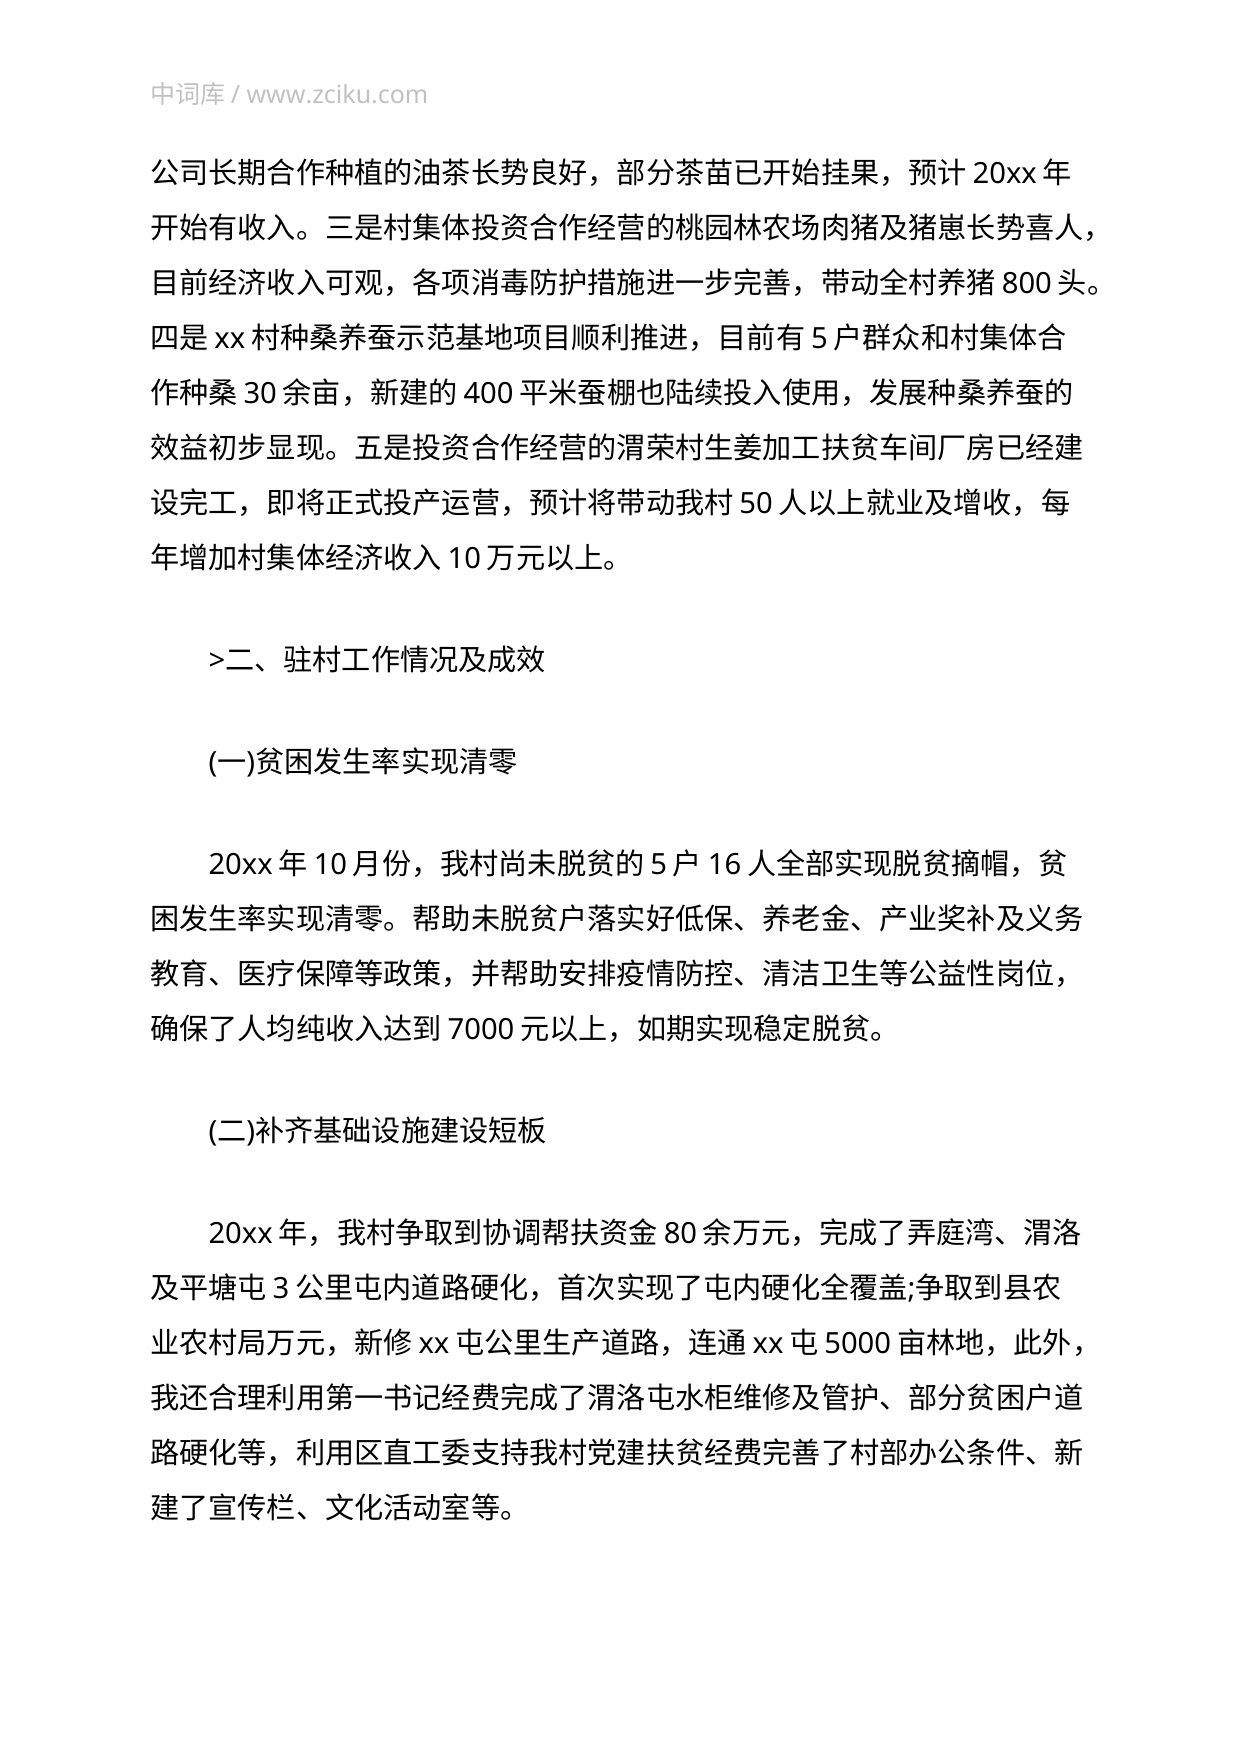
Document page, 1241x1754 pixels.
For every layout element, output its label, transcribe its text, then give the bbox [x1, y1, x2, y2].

text 20xx年，我村争取到协调帮扶资金80余万元，完成了弄庭湾、渭洛及平塘屯3公里屯内道路硬化，首次实现了屯内硬化全覆盖;争取到县农业农村局万元，新修xx屯公里生产道路，连通xx屯5000亩林地，此外，我还合理利用第一书记经费完成了渭洛屯水柜维修及管护、部分贫困户道路硬化等，利用区直工委支持我村党建扶贫经费完善了村部办公条件、新建了宣传栏、文化活动室等。 [150, 1209, 1090, 1527]
text >二、驻村工作情况及成效 [150, 637, 1090, 679]
text 20xx年10月份，我村尚未脱贫的5户16人全部实现脱贫摘帽，贫困发生率实现清零。帮助未脱贫户落实好低保、养老金、产业奖补及义务教育、医疗保障等政策，并帮助安排疫情防控、清洁卫生等公益性岗位，确保了人均纯收入达到7000元以上，如期实现稳定脱贫。 [150, 841, 1090, 1048]
text (一)贫困发生率实现清零 [150, 739, 1090, 781]
text (二)补齐基础设施建设短板 [150, 1107, 1090, 1150]
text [150, 150, 1090, 577]
